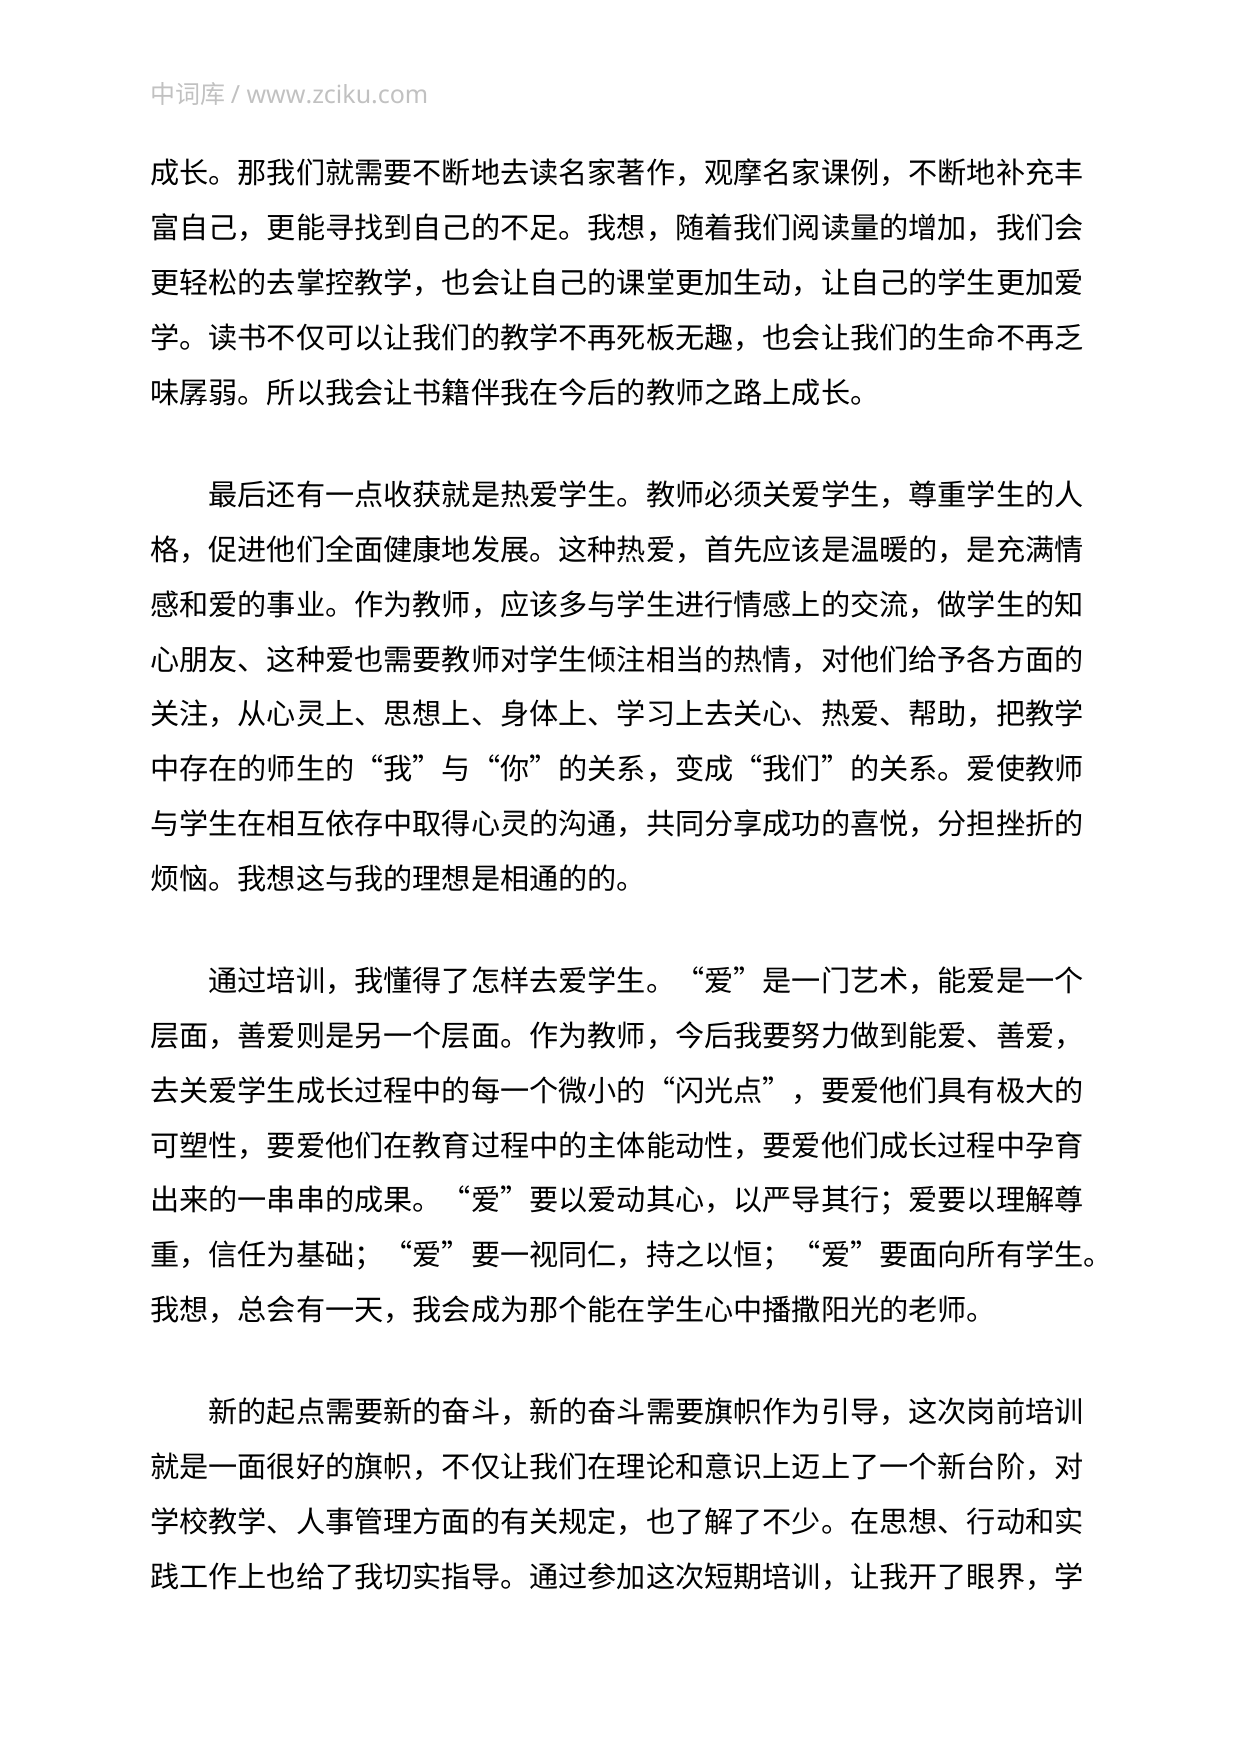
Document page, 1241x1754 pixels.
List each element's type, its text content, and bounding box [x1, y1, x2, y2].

text 通过培训，我懂得了怎样去爱学生。“爱”是一门艺术，能爱是一个层面，善爱则是另一个层面。作为教师，今后我要努力做到能爱、善爱，去关爱学生成长过程中的每一个微小的“闪光点”，要爱他们具有极大的可塑性，要爱他们在教育过程中的主体能动性，要爱他们成长过程中孕育出来的一串串的成果。“爱”要以爱动其心，以严导其行；爱要以理解尊重，信任为基础；“爱”要一视同仁，持之以恒；“爱”要面向所有学生。我想，总会有一天，我会成为那个能在学生心中播撒阳光的老师。 [150, 957, 1090, 1329]
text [150, 150, 1090, 412]
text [150, 1388, 1090, 1596]
text 最后还有一点收获就是热爱学生。教师必须关爱学生，尊重学生的人格，促进他们全面健康地发展。这种热爱，首先应该是温暖的，是充满情感和爱的事业。作为教师，应该多与学生进行情感上的交流，做学生的知心朋友、这种爱也需要教师对学生倾注相当的热情，对他们给予各方面的关注，从心灵上、思想上、身体上、学习上去关心、热爱、帮助，把教学中存在的师生的“我”与“你”的关系，变成“我们”的关系。爱使教师与学生在相互依存中取得心灵的沟通，共同分享成功的喜悦，分担挫折的烦恼。我想这与我的理想是相通的的。 [150, 471, 1090, 898]
